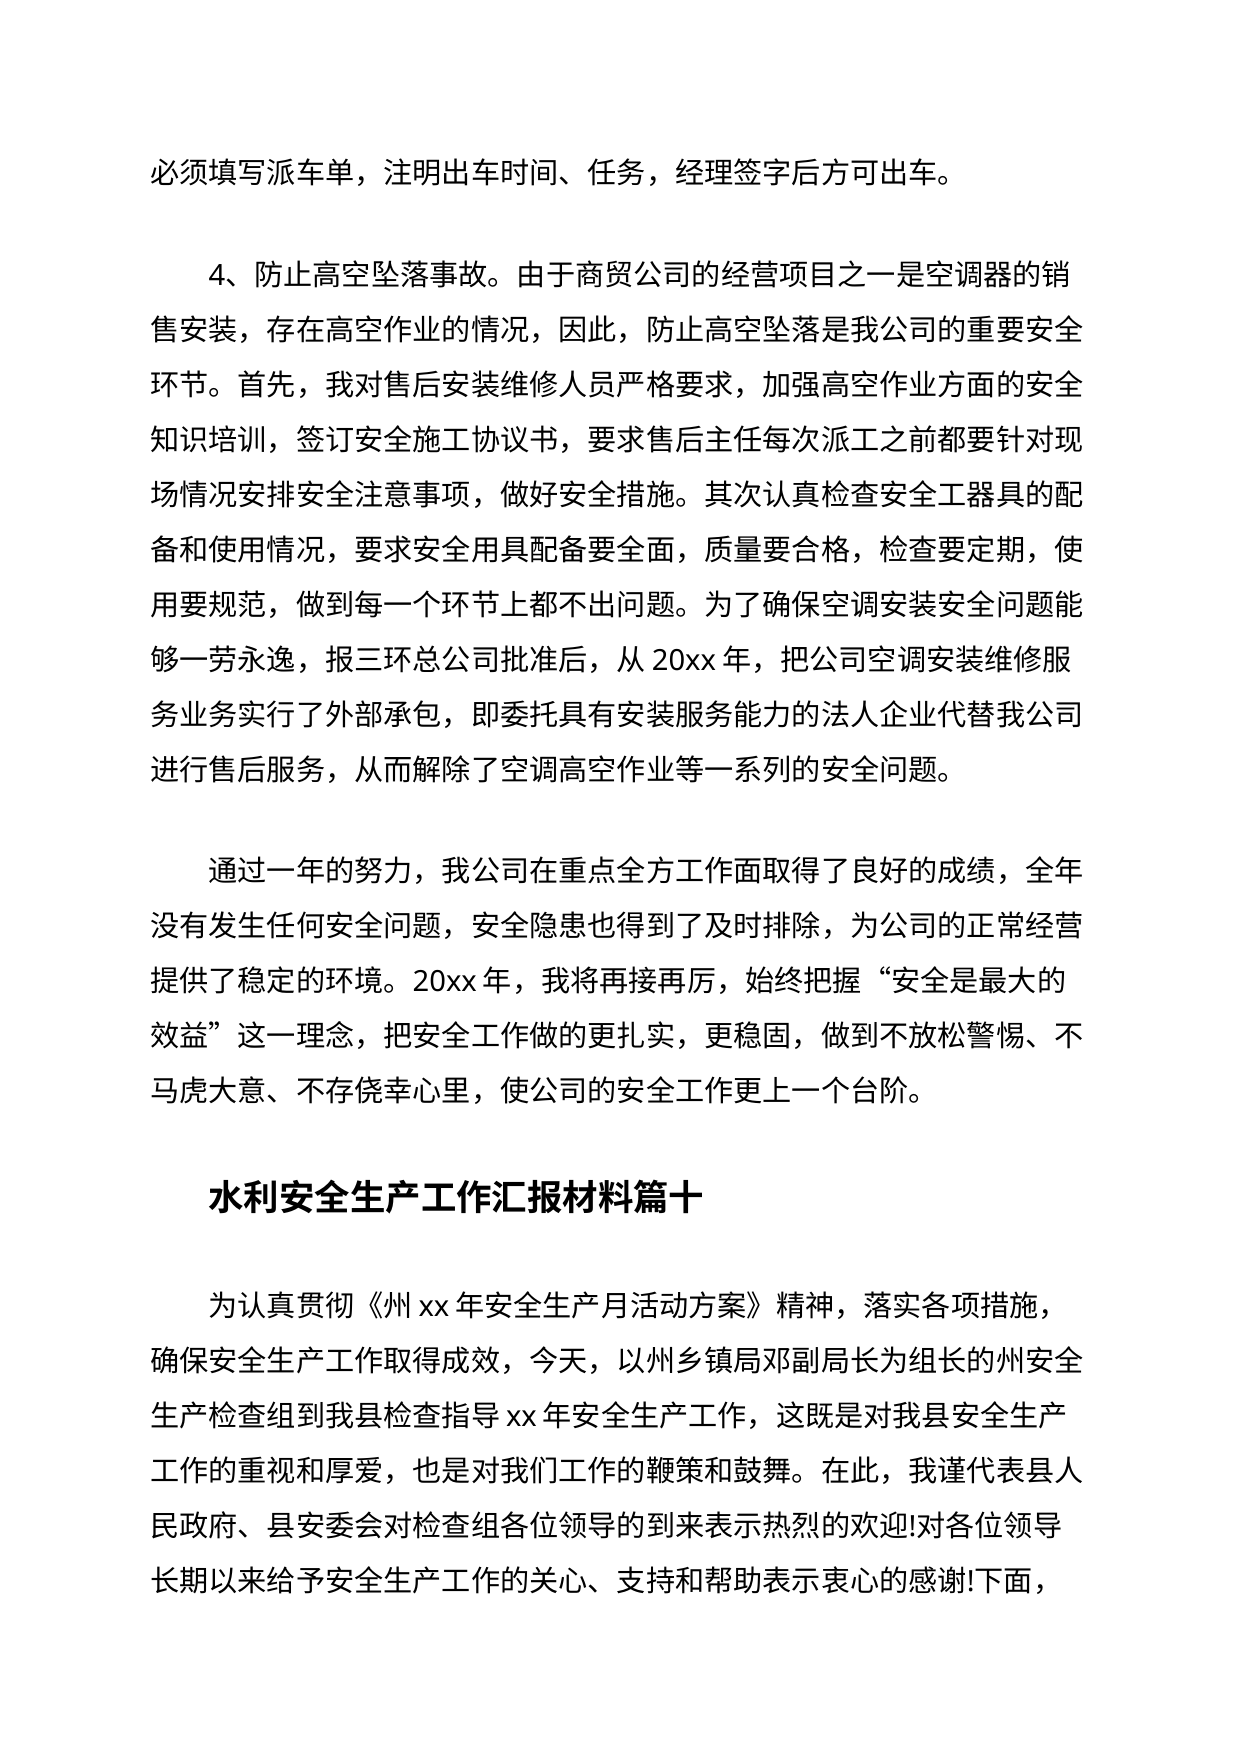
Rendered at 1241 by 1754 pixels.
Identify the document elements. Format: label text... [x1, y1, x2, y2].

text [150, 150, 1090, 192]
text 水利安全生产工作汇报材料篇十 [150, 1169, 1090, 1221]
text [150, 1283, 1090, 1600]
text 4、防止高空坠落事故。由于商贸公司的经营项目之一是空调器的销售安装，存在高空作业的情况，因此，防止高空坠落是我公司的重要安全环节。首先，我对售后安装维修人员严格要求，加强高空作业方面的安全知识培训，签订安全施工协议书，要求售后主任每次派工之前都要针对现场情况安排安全注意事项，做好安全措施。其次认真检查安全工器具的配备和使用情况，要求安全用具配备要全面，质量要合格，检查要定期，使用要规范，做到每一个环节上都不出问题。为了确保空调安装安全问题能够一劳永逸，报三环总公司批准后，从20xx年，把公司空调安装维修服务业务实行了外部承包，即委托具有安装服务能力的法人企业代替我公司进行售后服务，从而解除了空调高空作业等一系列的安全问题。 [150, 252, 1090, 788]
text 通过一年的努力，我公司在重点全方工作面取得了良好的成绩，全年没有发生任何安全问题，安全隐患也得到了及时排除，为公司的正常经营提供了稳定的环境。20xx年，我将再接再厉，始终把握“安全是最大的效益”这一理念，把安全工作做的更扎实，更稳固，做到不放松警惕、不马虎大意、不存侥幸心里，使公司的安全工作更上一个台阶。 [150, 848, 1090, 1110]
